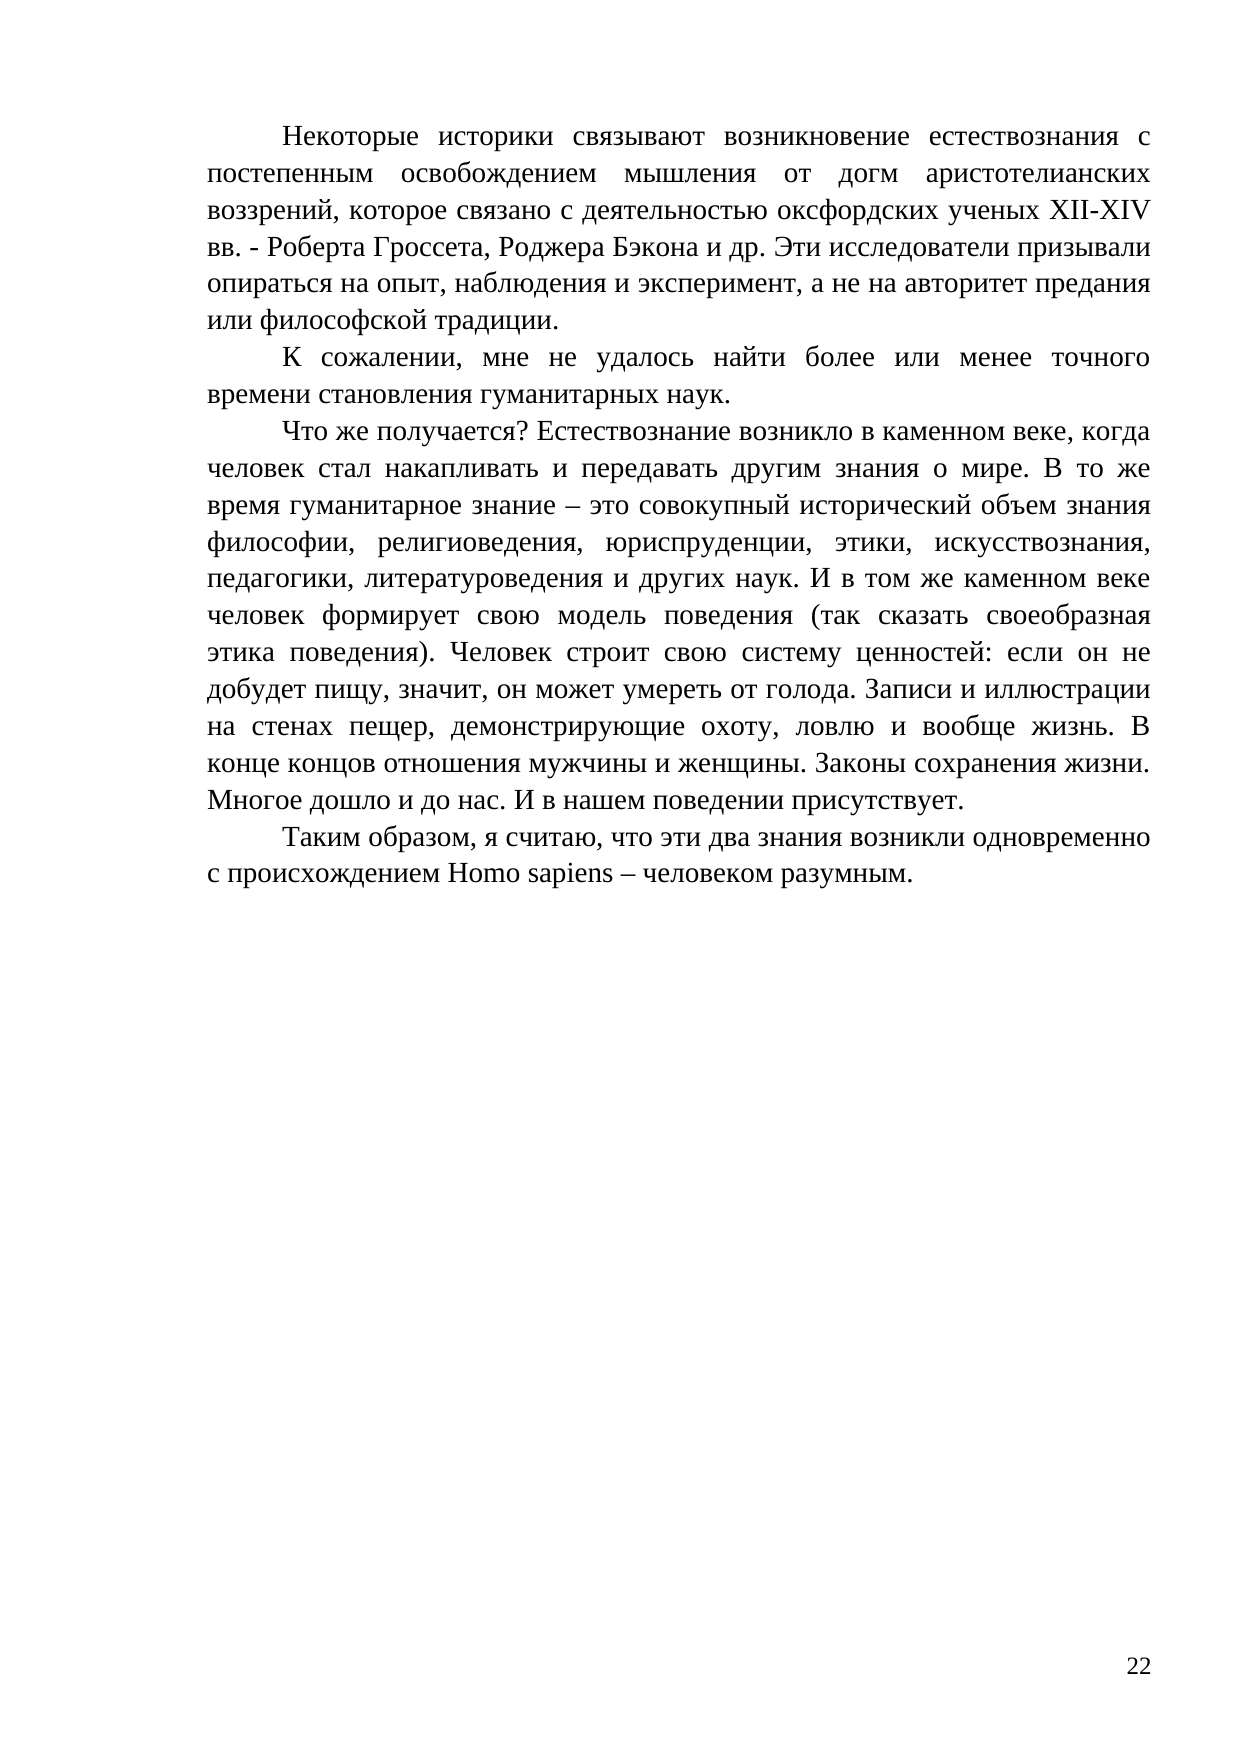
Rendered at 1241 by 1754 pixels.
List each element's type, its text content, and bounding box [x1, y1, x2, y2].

text Что же получается? Естествознание возникло в каменном веке, когда человек стал накапливать и передавать другим знания о мире. В то же время гуманитарное знание – это совокупный исторический объем знания философии, религиоведения, юриспруденции, этики, искусствознания, педагогики, литературоведения и других наук. И в том же каменном веке человек формирует свою модель поведения (так сказать своеобразная этика поведения). Человек строит свою систему ценностей: если он не добудет пищу, значит, он может умереть от голода. Записи и иллюстрации на стенах пещер, демонстрирующие охоту, ловлю и вообще жизнь. В конце концов отношения мужчины и женщины. Законы сохранения жизни. Многое дошло и до нас. И в нашем поведении присутствует. [207, 413, 1152, 815]
text Некоторые историки связывают возникновение естествознания с постепенным освобождением мышления от догм аристотелианских воззрений, которое связано с деятельностью оксфордских ученых XII-XIV вв. - Роберта Гроссета, Роджера Бэкона и др. Эти исследователи призывали опираться на опыт, наблюдения и эксперимент, а не на авторитет предания или философской традиции. [207, 118, 1152, 336]
text К сожалении, мне не удалось найти более или менее точного времени становления гуманитарных наук. [207, 339, 1152, 410]
text Таким образом, я считаю, что эти два знания возникли одновременно с происхождением Homo sapiens – человеком разумным. [207, 819, 1152, 889]
